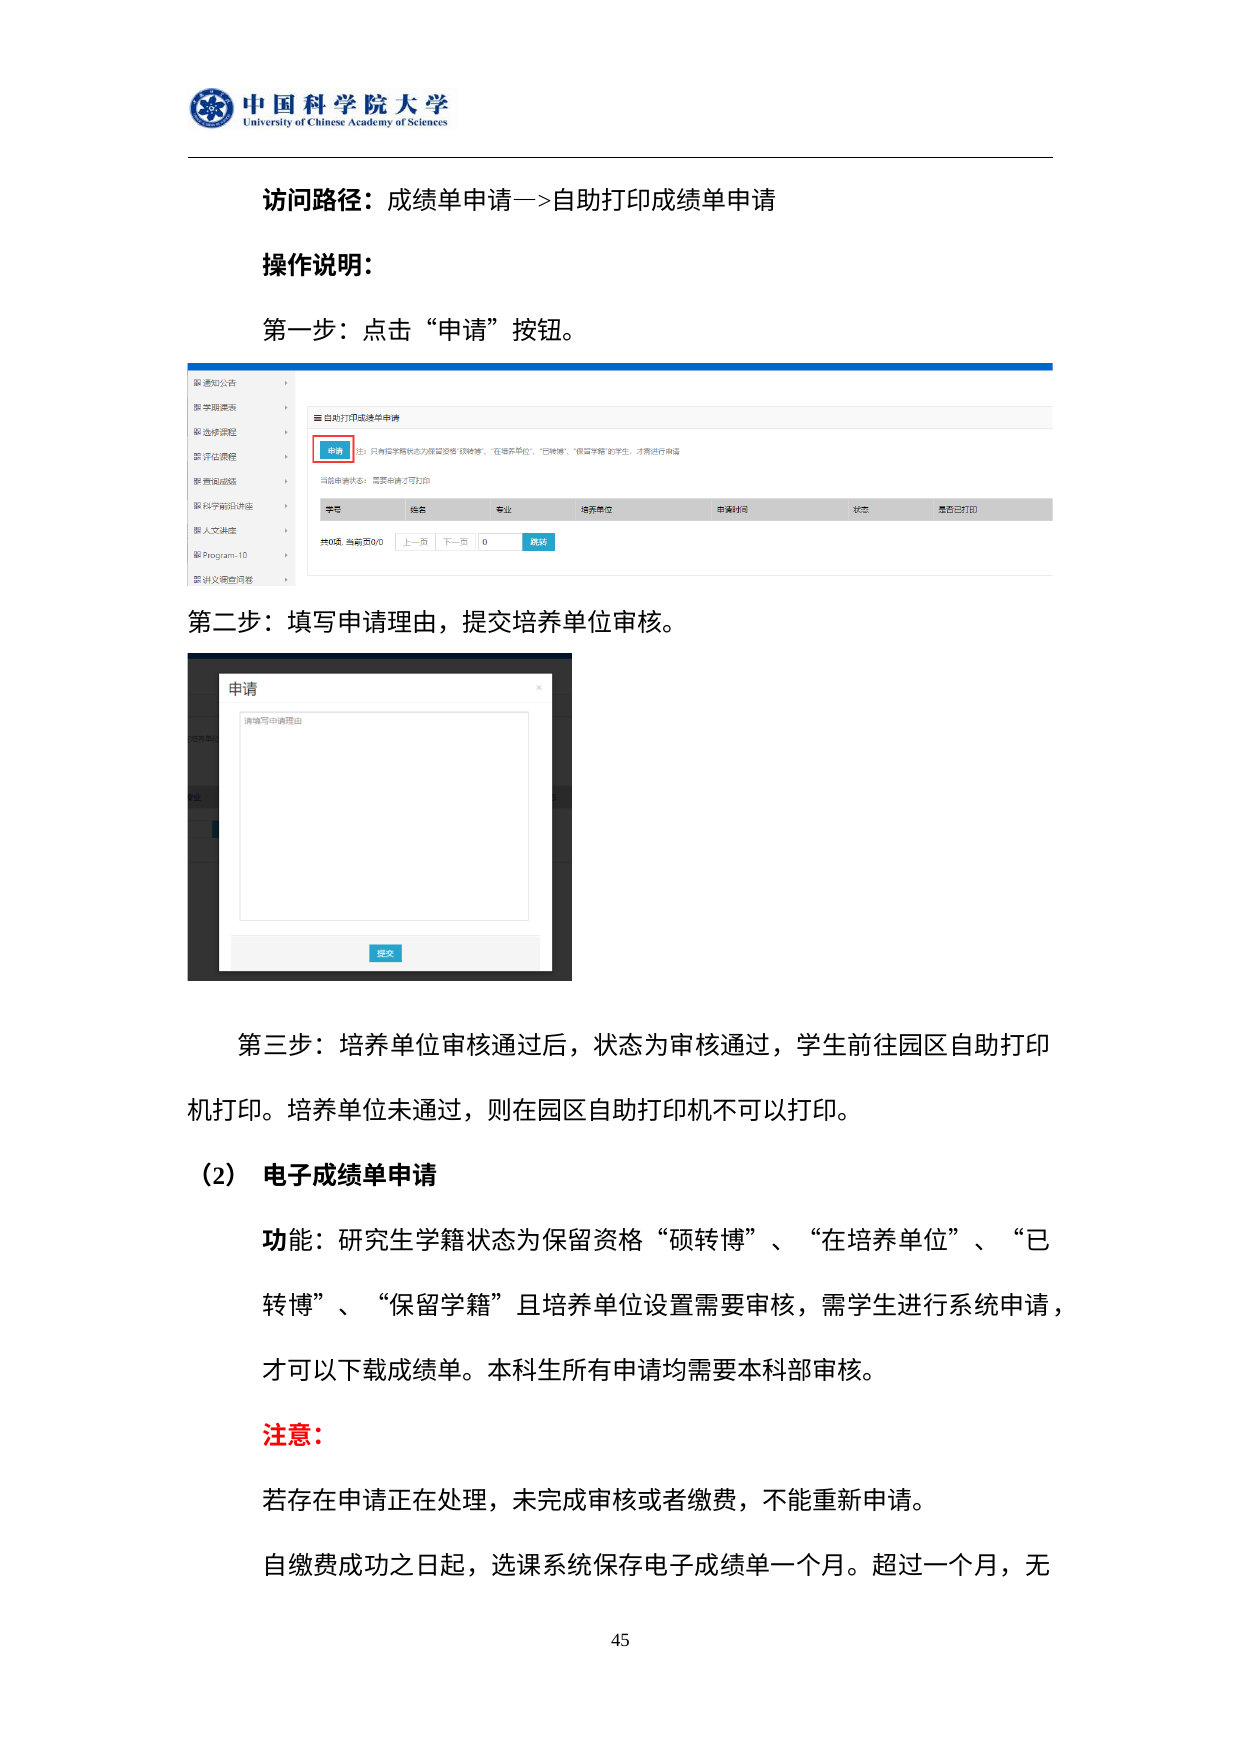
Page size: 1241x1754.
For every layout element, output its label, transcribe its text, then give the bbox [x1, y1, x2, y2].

list 功能：研究生学籍状态为保留资格“硕转博”、“在培养单位”、“已转博”、“保留学籍”且培养单位设置需要审核，需学生进行系统申请，才可以下载成绩单。本科生所有申请均需要本科部审核。 [262, 1206, 1053, 1401]
picture [187, 653, 572, 981]
list 第一步：点击“申请”按钮。 [262, 296, 1053, 361]
list 访问路径：成绩单申请—>自助打印成绩单申请 [262, 166, 1053, 231]
picture [187, 363, 1053, 586]
list 注意： [262, 1401, 1053, 1466]
list 若存在申请正在处理，未完成审核或者缴费，不能重新申请。 [262, 1466, 1053, 1531]
list 操作说明： [262, 231, 1053, 296]
list 电子成绩单申请 [187, 1141, 1053, 1206]
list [262, 1531, 1053, 1596]
text 第三步：培养单位审核通过后，状态为审核通过，学生前往园区自助打印机打印。培养单位未通过，则在园区自助打印机不可以打印。 [187, 1011, 1053, 1141]
text 第二步：填写申请理由，提交培养单位审核。 [187, 586, 1053, 653]
picture [187, 88, 459, 130]
